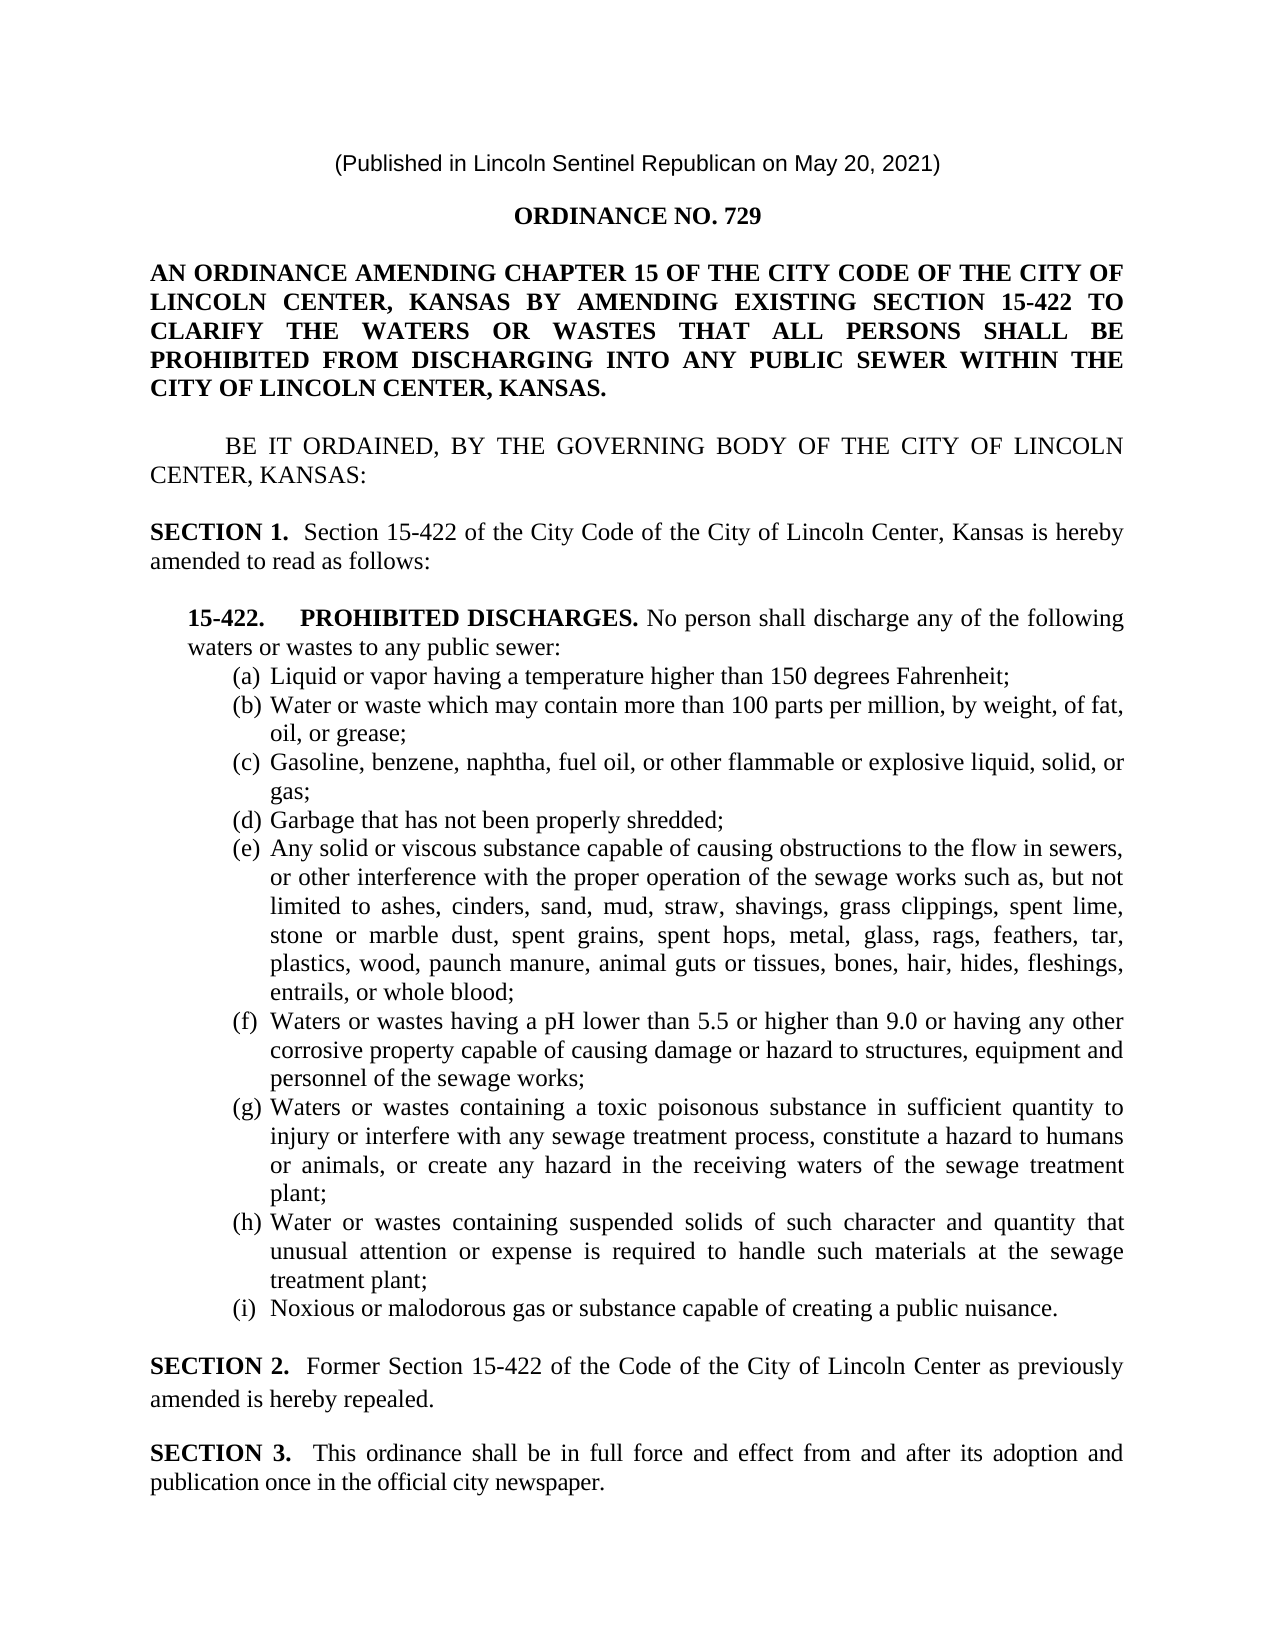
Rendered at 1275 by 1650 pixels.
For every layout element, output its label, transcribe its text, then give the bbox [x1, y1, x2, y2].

text ORDINANCE NO. 729 [150, 201, 1125, 230]
list Water or wastes containing suspended solids of such character and quantity that unusual attention or expense is required to handle such materials at the sewage treatment plant; [232, 1207, 1125, 1293]
list Garbage that has not been properly shredded; [232, 805, 1125, 833]
list Waters or wastes containing a toxic poisonous substance in sufficient quantity to injury or interfere with any sewage treatment process, constitute a hazard to humans or animals, or create any hazard in the receiving waters of the sewage treatment plant; [232, 1092, 1125, 1207]
text SECTION 2. Former Section 15-422 of the Code of the City of Lincoln Center as previously amended is hereby repealed. [150, 1351, 1125, 1413]
list Noxious or malodorous gas or substance capable of creating a public nuisance. [232, 1293, 1125, 1322]
list Any solid or viscous substance capable of causing obstructions to the flow in sewers, or other interference with the proper operation of the sewage works such as, but not limited to ashes, cinders, sand, mud, straw, shavings, grass clippings, spent lime, stone or marble dust, spent grains, spent hops, metal, glass, rags, feathers, tar, plastics, wood, paunch manure, animal guts or tissues, bones, hair, hides, fleshings, entrails, or whole blood; [232, 833, 1125, 1006]
list Gasoline, benzene, naphtha, fuel oil, or other flammable or explosive liquid, solid, or gas; [232, 747, 1125, 805]
list Water or waste which may contain more than 100 parts per million, by weight, of fat, oil, or grease; [232, 690, 1125, 747]
text SECTION 1. Section 15-422 of the City Code of the City of Lincoln Center, Kansas is hereby amended to read as follows: [150, 517, 1125, 575]
text SECTION 3. This ordinance shall be in full force and effect from and after its adoption and publication once in the official city newspaper. [150, 1438, 1125, 1495]
text 15-422. PROHIBITED DISCHARGES. No person shall discharge any of the following waters or wastes to any public sewer: [187, 603, 1125, 661]
list Waters or wastes having a pH lower than 5.5 or higher than 9.0 or having any other corrosive property capable of causing damage or hazard to structures, equipment and personnel of the sewage works; [232, 1006, 1125, 1092]
text AN ORDINANCE AMENDING CHAPTER 15 OF THE CITY CODE OF THE CITY OF LINCOLN CENTER, KANSAS BY AMENDING EXISTING SECTION 15-422 TO CLARIFY THE WATERS OR WASTES THAT ALL PERSONS SHALL BE PROHIBITED FROM DISCHARGING INTO ANY PUBLIC SEWER WITHIN THE CITY OF LINCOLN CENTER, KANSAS. [150, 258, 1125, 402]
text BE IT ORDAINED, BY THE GOVERNING BODY OF THE CITY OF LINCOLN CENTER, KANSAS: [150, 431, 1125, 488]
text (Published in Lincoln Sentinel Republican on May 20, 2021) [150, 150, 1125, 176]
list Liquid or vapor having a temperature higher than 150 degrees Fahrenheit; [232, 661, 1125, 690]
